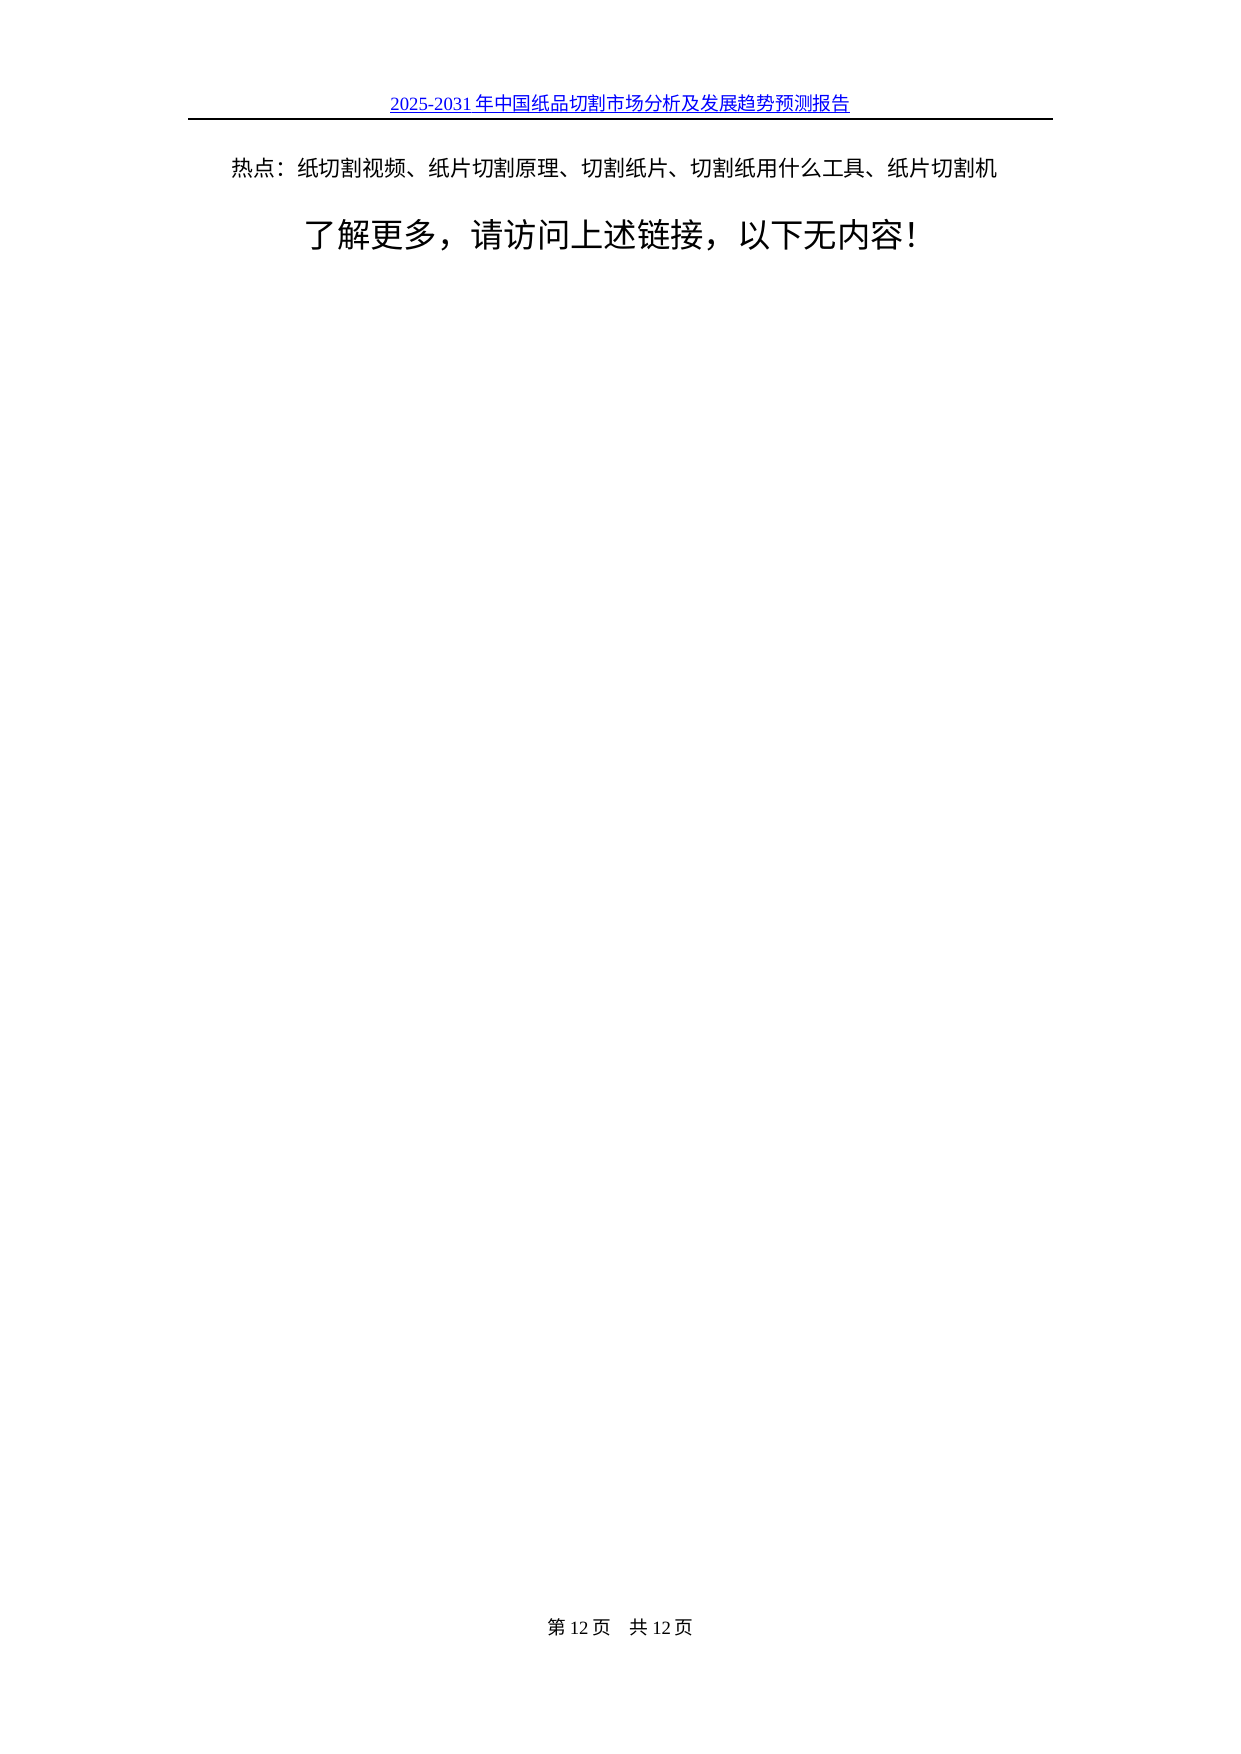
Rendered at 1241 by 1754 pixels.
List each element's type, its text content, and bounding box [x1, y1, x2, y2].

title 了解更多，请访问上述链接，以下无内容！ [187, 200, 1053, 265]
text 热点：纸切割视频、纸片切割原理、切割纸片、切割纸用什么工具、纸片切割机 [187, 150, 1053, 183]
